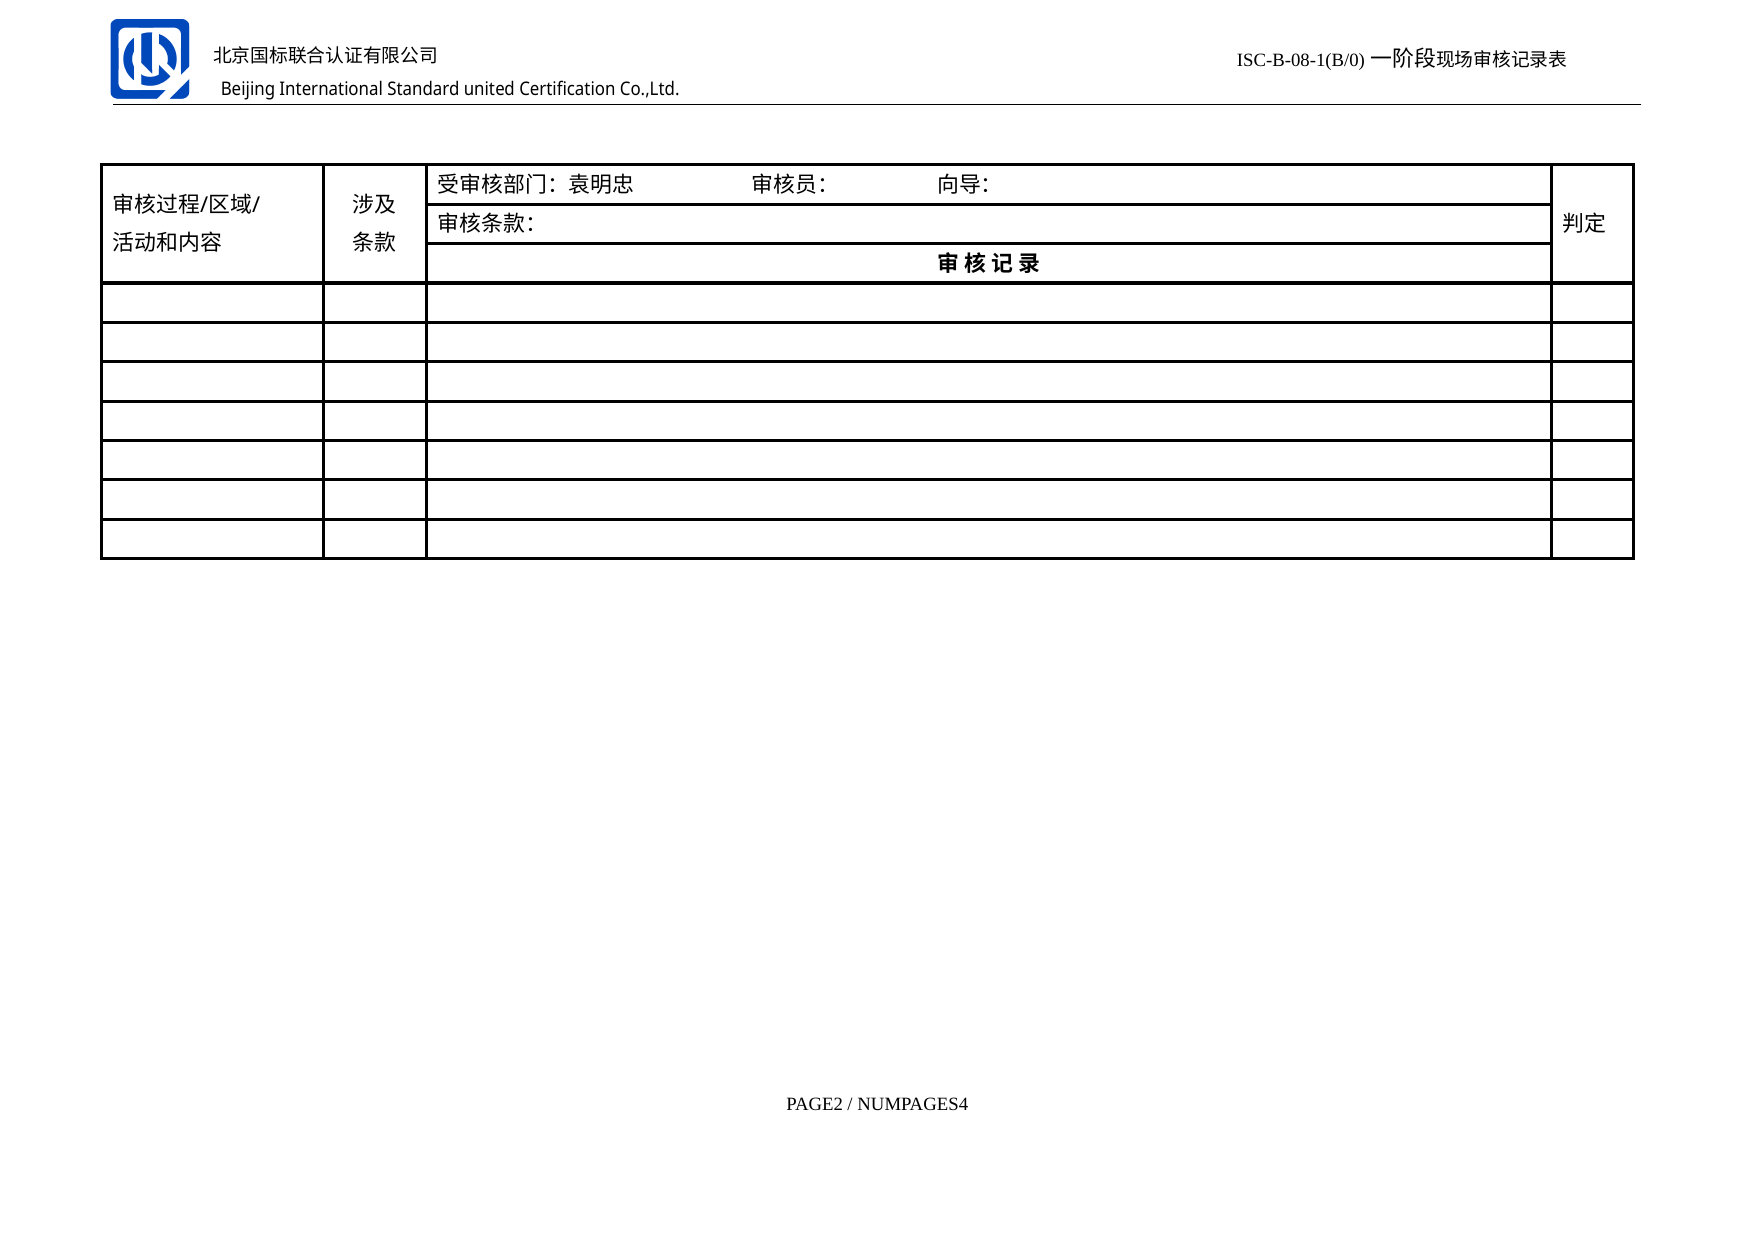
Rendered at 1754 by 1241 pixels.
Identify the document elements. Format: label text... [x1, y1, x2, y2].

table_cell [103, 442, 322, 478]
table_cell [1553, 481, 1632, 518]
table_cell [428, 442, 1550, 478]
table_cell [325, 521, 425, 557]
table_cell [1553, 403, 1632, 439]
table_header 审核过程/区域/ 活动和内容 [103, 166, 322, 281]
table_cell [103, 521, 322, 557]
table_cell [428, 285, 1550, 321]
table_cell [325, 442, 425, 478]
table_header 涉及 条款 [325, 166, 425, 281]
table_cell [1553, 324, 1632, 360]
table_cell [103, 403, 322, 439]
table_cell [325, 403, 425, 439]
table_cell [103, 285, 322, 321]
table_cell [428, 363, 1550, 399]
table_cell [428, 481, 1550, 518]
table_cell [1553, 285, 1632, 321]
table_cell [1553, 363, 1632, 399]
table_cell [428, 521, 1550, 557]
table_header 受审核部门：袁明忠 审核员： 向导： [428, 166, 1550, 203]
table_cell [325, 481, 425, 518]
table_cell [103, 363, 322, 399]
table_cell [428, 324, 1550, 360]
table_cell [1553, 521, 1632, 557]
table_cell [1553, 442, 1632, 478]
table_cell [325, 363, 425, 399]
table_cell [325, 324, 425, 360]
table_cell [103, 481, 322, 518]
table_cell [103, 324, 322, 360]
table_cell 审核条款： [428, 206, 1550, 242]
table_cell 审 核 记 录 [428, 245, 1550, 281]
table_header 判定 [1553, 166, 1632, 281]
table_cell [428, 403, 1550, 439]
picture [110, 19, 190, 99]
table_cell [325, 285, 425, 321]
